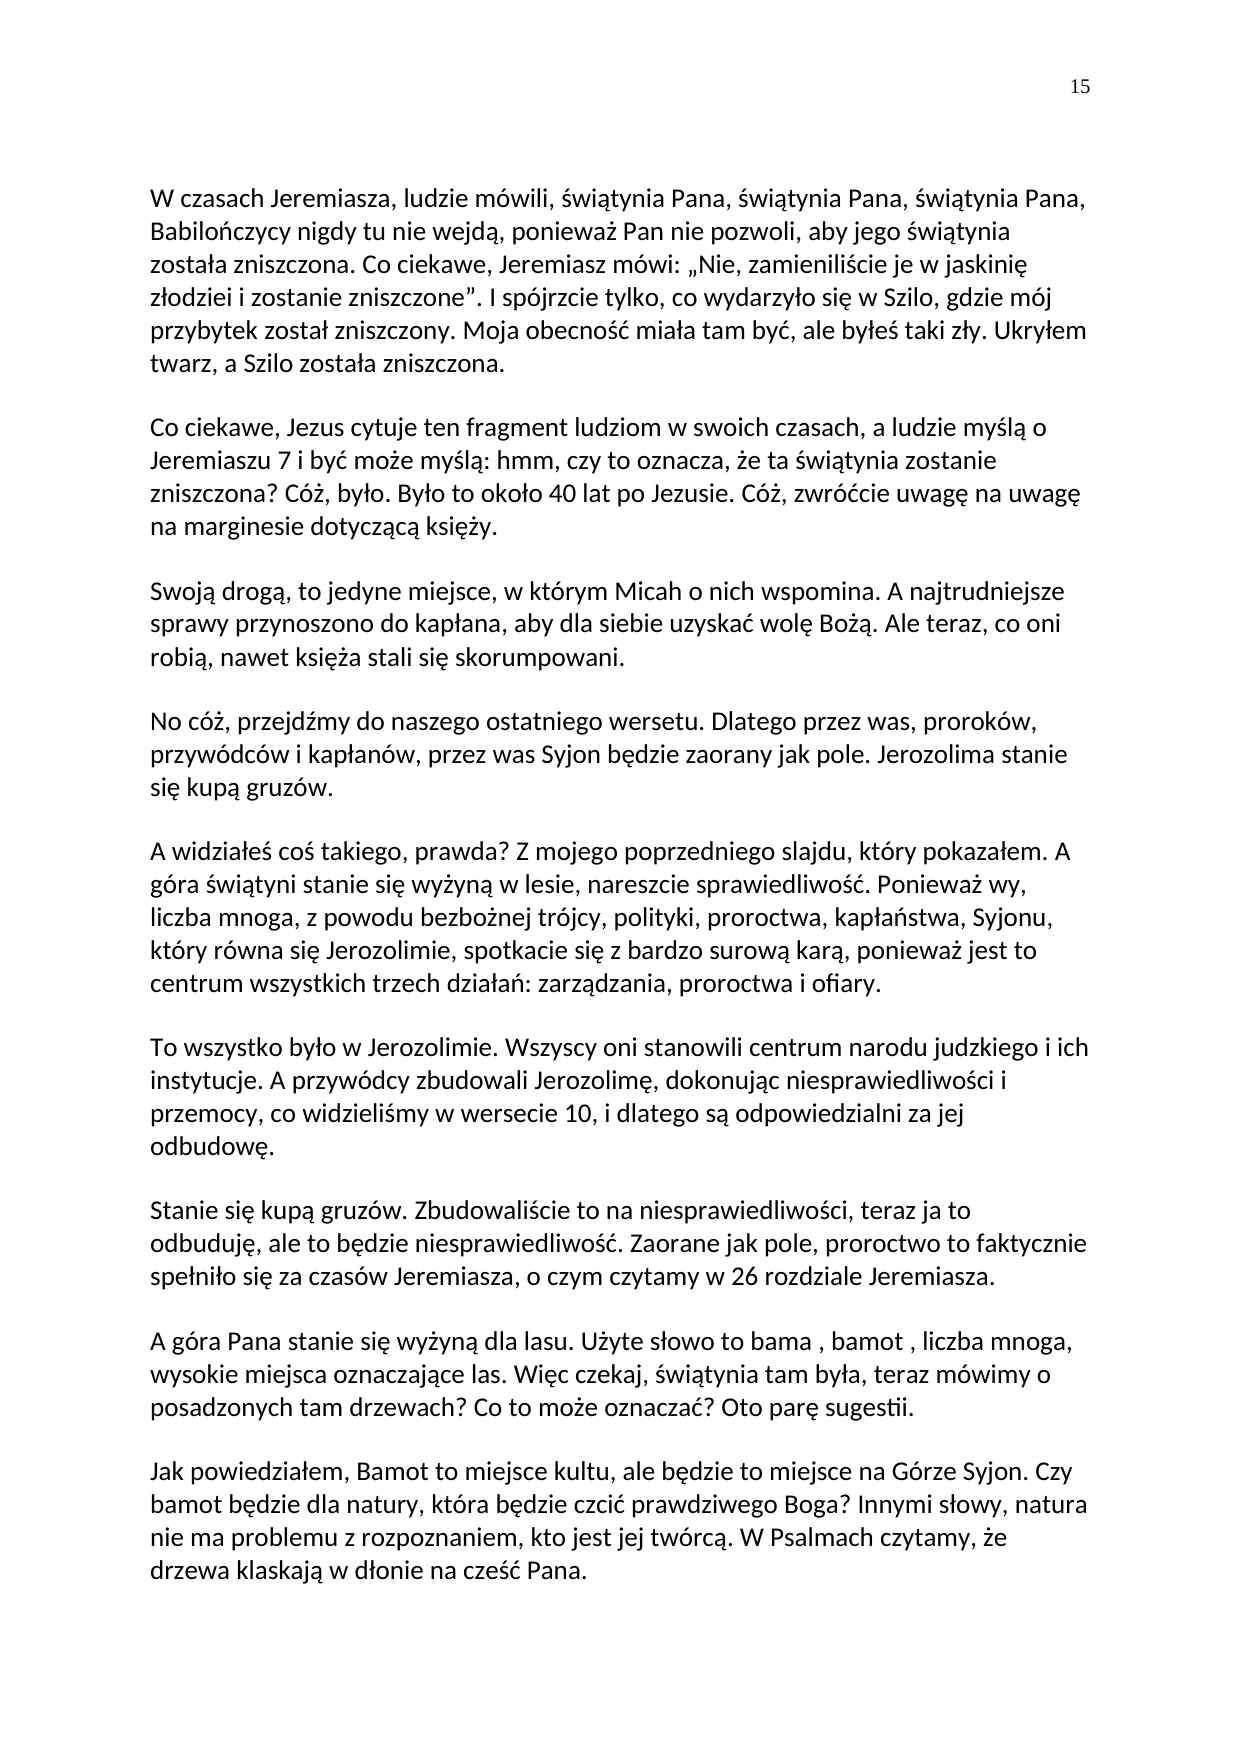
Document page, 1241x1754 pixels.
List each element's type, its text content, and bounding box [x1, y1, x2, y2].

text Swoją drogą, to jedyne miejsce, w którym Micah o nich wspomina. A najtrudniejsze sprawy przynoszono do kapłana, aby dla siebie uzyskać wolę Bożą. Ale teraz, co oni robią, nawet księża stali się skorumpowani. [150, 574, 1090, 673]
text Stanie się kupą gruzów. Zbudowaliście to na niesprawiedliwości, teraz ja to odbuduję, ale to będzie niesprawiedliwość. Zaorane jak pole, proroctwo to faktycznie spełniło się za czasów Jeremiasza, o czym czytamy w 26 rozdziale Jeremiasza. [150, 1193, 1090, 1293]
text W czasach Jeremiasza, ludzie mówili, świątynia Pana, świątynia Pana, świątynia Pana, Babilończycy nigdy tu nie wejdą, ponieważ Pan nie pozwoli, aby jego świątynia została zniszczona. Co ciekawe, Jeremiasz mówi: „Nie, zamieniliście je w jaskinię złodziei i zostanie zniszczone”. I spójrzcie tylko, co wydarzyło się w Szilo, gdzie mój przybytek został zniszczony. Moja obecność miała tam być, ale byłeś taki zły. Ukryłem twarz, a Szilo została zniszczona. [150, 181, 1090, 379]
text Co ciekawe, Jezus cytuje ten fragment ludziom w swoich czasach, a ludzie myślą o Jeremiaszu 7 i być może myślą: hmm, czy to oznacza, że ta świątynia zostanie zniszczona? Cóż, było. Było to około 40 lat po Jezusie. Cóż, zwróćcie uwagę na uwagę na marginesie dotyczącą księży. [150, 410, 1090, 542]
text No cóż, przejdźmy do naszego ostatniego wersetu. Dlatego przez was, proroków, przywódców i kapłanów, przez was Syjon będzie zaorany jak pole. Jerozolima stanie się kupą gruzów. [150, 704, 1090, 803]
text Jak powiedziałem, Bamot to miejsce kultu, ale będzie to miejsce na Górze Syjon. Czy bamot będzie dla natury, która będzie czcić prawdziwego Boga? Innymi słowy, natura nie ma problemu z rozpoznaniem, kto jest jej twórcą. W Psalmach czytamy, że drzewa klaskają w dłonie na cześć Pana. [150, 1454, 1090, 1586]
text A góra Pana stanie się wyżyną dla lasu. Użyte słowo to bama , bamot , liczba mnoga, wysokie miejsca oznaczające las. Więc czekaj, świątynia tam była, teraz mówimy o posadzonych tam drzewach? Co to może oznaczać? Oto parę sugestii. [150, 1324, 1090, 1423]
text To wszystko było w Jerozolimie. Wszyscy oni stanowili centrum narodu judzkiego i ich instytucje. A przywódcy zbudowali Jerozolimę, dokonując niesprawiedliwości i przemocy, co widzieliśmy w wersecie 10, i dlatego są odpowiedzialni za jej odbudowę. [150, 1030, 1090, 1162]
text A widziałeś coś takiego, prawda? Z mojego poprzedniego slajdu, który pokazałem. A góra świątyni stanie się wyżyną w lesie, nareszcie sprawiedliwość. Ponieważ wy, liczba mnoga, z powodu bezbożnej trójcy, polityki, proroctwa, kapłaństwa, Syjonu, który równa się Jerozolimie, spotkacie się z bardzo surową karą, ponieważ jest to centrum wszystkich trzech działań: zarządzania, proroctwa i ofiary. [150, 834, 1090, 999]
